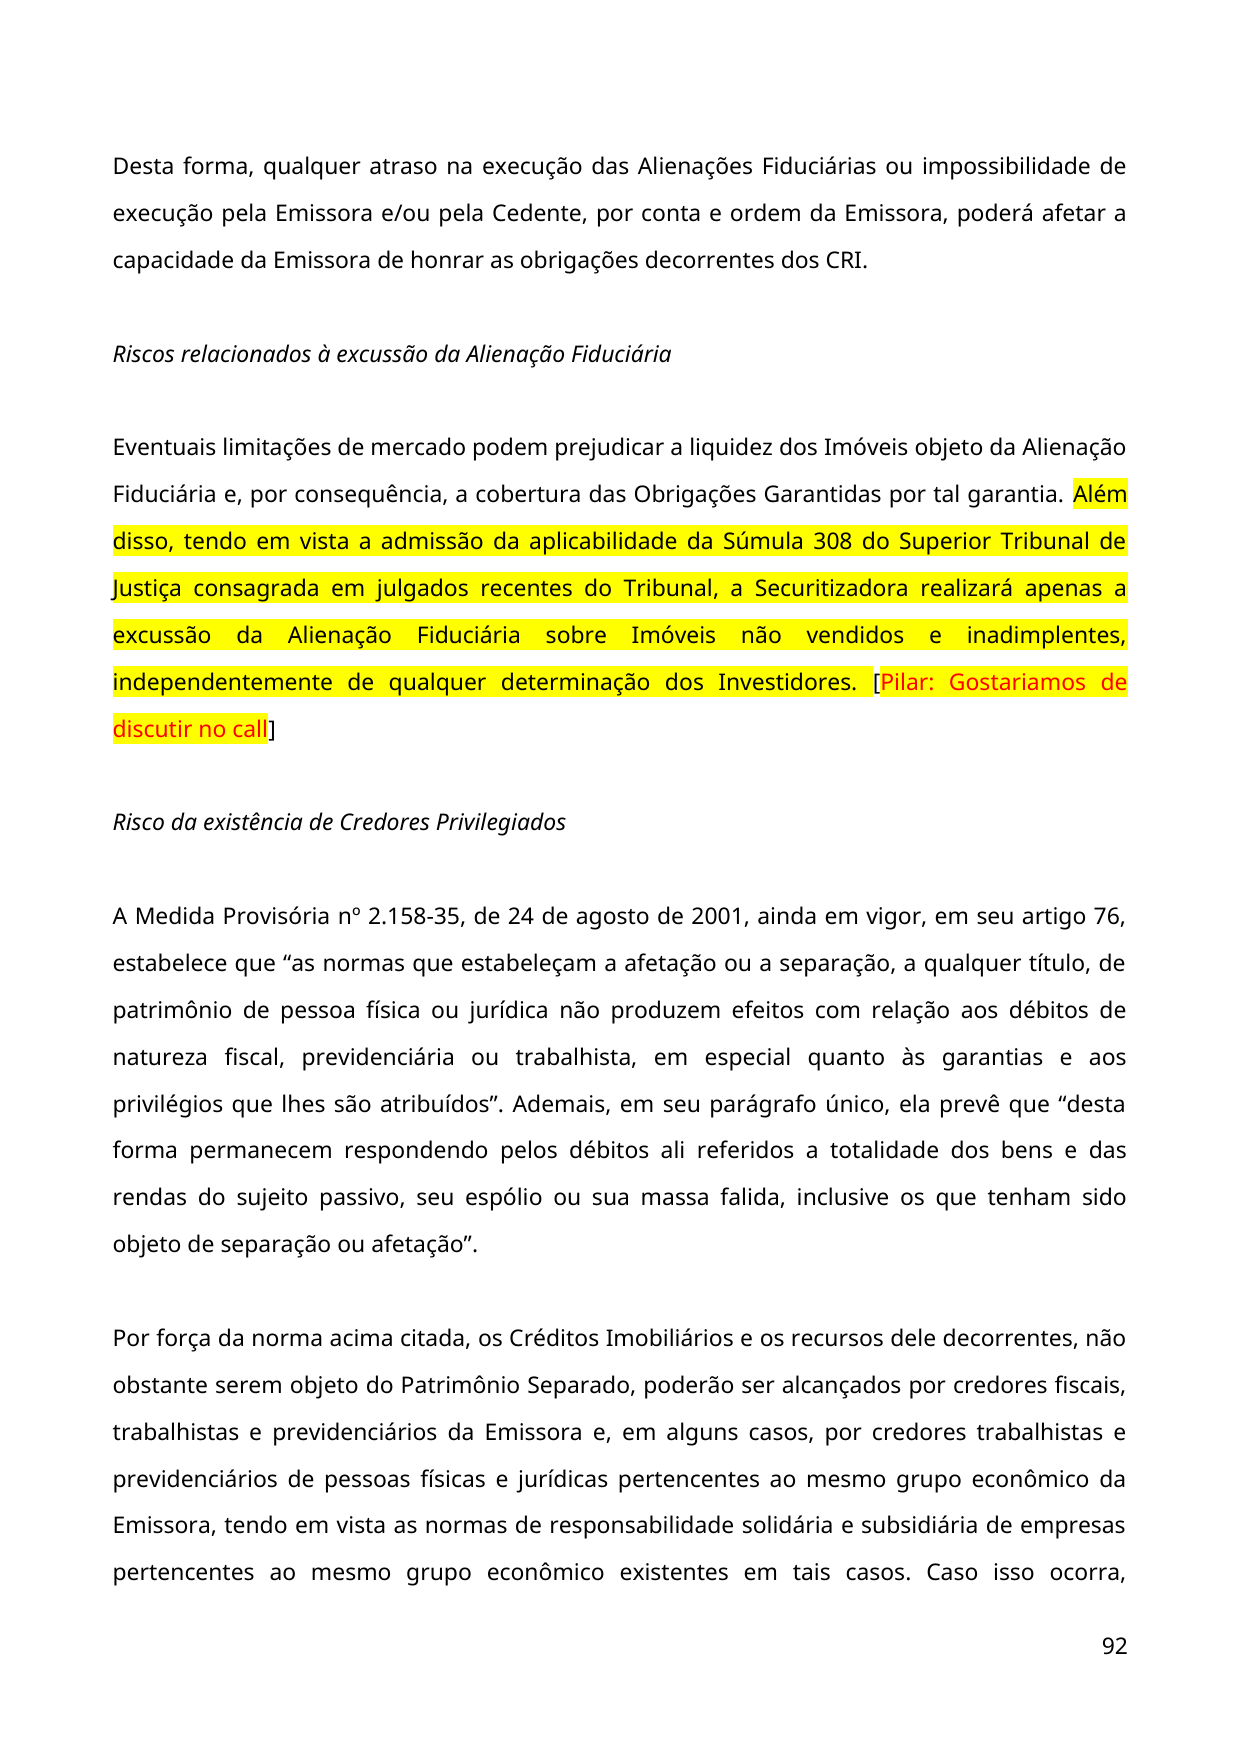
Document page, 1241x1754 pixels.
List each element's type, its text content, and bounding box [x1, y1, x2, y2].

text Riscos relacionados à excussão da Alienação Fiduciária [112, 337, 1128, 369]
text Risco da existência de Credores Privilegiados [112, 806, 1128, 837]
text Eventuais limitações de mercado podem prejudicar a liquidez dos Imóveis objeto da Alienação Fiduciária e, por consequência, a cobertura das Obrigações Garantidas por tal garantia. Além disso, tendo em vista a admissão da aplicabilidade da Súmula 308 do Superior Tribunal de Justiça consagrada em julgados recentes do Tribunal, a Securitizadora realizará apenas a excussão da Alienação Fiduciária sobre Imóveis não vendidos e inadimplentes, independentemente de qualquer determinação dos Investidores. [Pilar: Gostariamos de discutir no call] [112, 600, 1128, 744]
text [112, 1322, 1128, 1587]
text Eventuais limitações de mercado podem prejudicar a liquidez dos Imóveis objeto da Alienação Fiduciária e, por consequência, a cobertura das Obrigações Garantidas por tal garantia. Além disso, tendo em vista a admissão da aplicabilidade da Súmula 308 do Superior Tribunal de Justiça consagrada em julgados recentes do Tribunal, a Securitizadora realizará apenas a excussão da Alienação Fiduciária sobre Imóveis não vendidos e inadimplentes, independentemente de qualquer determinação dos Investidores. [Pilar: Gostariamos de discutir no call] [112, 431, 1128, 598]
text A Medida Provisória nº 2.158-35, de 24 de agosto de 2001, ainda em vigor, em seu artigo 76, estabelece que “as normas que estabeleçam a afetação ou a separação, a qualquer título, de patrimônio de pessoa física ou jurídica não produzem efeitos com relação aos débitos de natureza fiscal, previdenciária ou trabalhista, em especial quanto às garantias e aos privilégios que lhes são atribuídos”. Ademais, em seu parágrafo único, ela prevê que “desta forma permanecem respondendo pelos débitos ali referidos a totalidade dos bens e das rendas do sujeito passivo, seu espólio ou sua massa falida, inclusive os que tenham sido objeto de separação ou afetação”. [112, 900, 1128, 1259]
text Desta forma, qualquer atraso na execução das Alienações Fiduciárias ou impossibilidade de execução pela Emissora e/ou pela Cedente, por conta e ordem da Emissora, poderá afetar a capacidade da Emissora de honrar as obrigações decorrentes dos CRI. [112, 150, 1128, 275]
